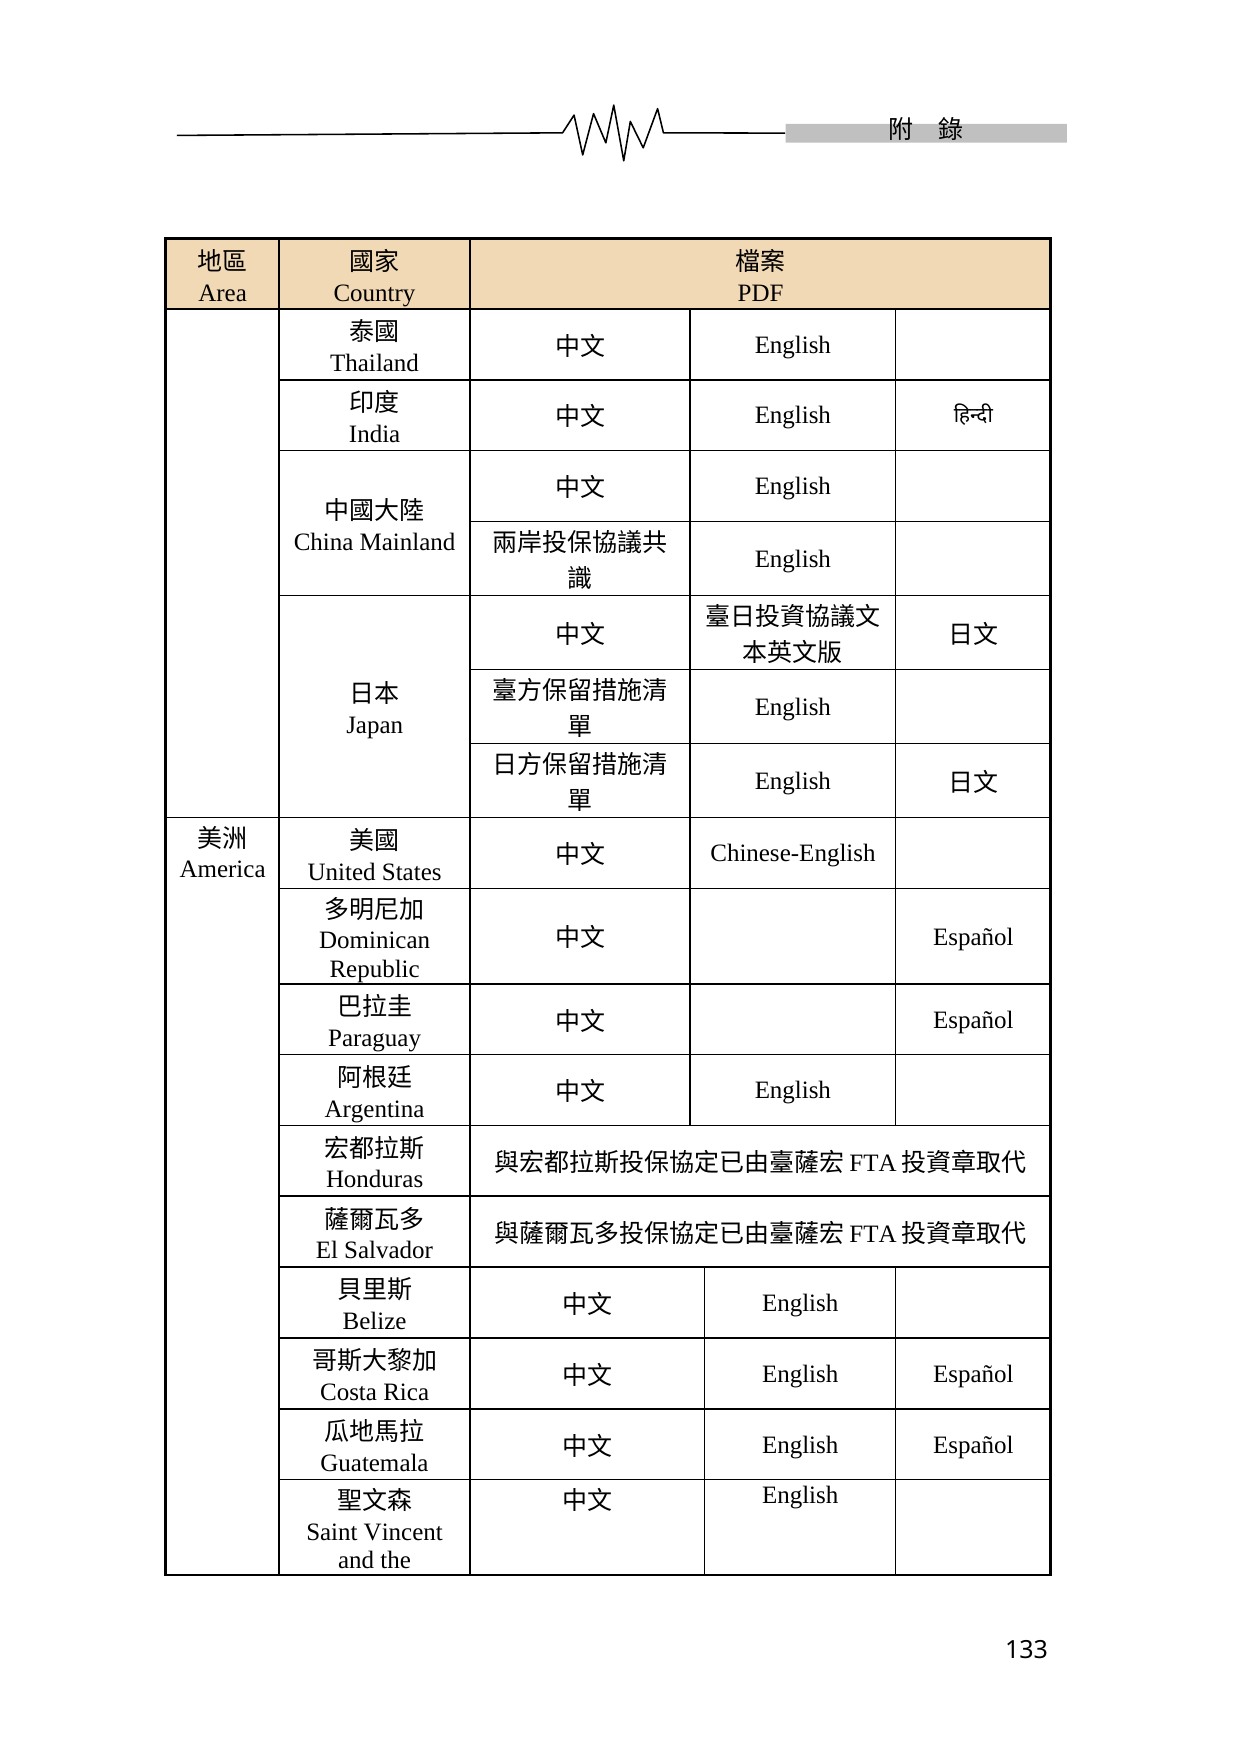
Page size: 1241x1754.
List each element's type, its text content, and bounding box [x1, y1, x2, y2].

table_cell 中文 [471, 889, 689, 983]
table_cell 印度 India [280, 381, 469, 450]
table_cell 美洲 America [167, 818, 278, 1574]
table_cell 中國大陸 China Mainland [280, 451, 469, 594]
table_cell English [691, 1055, 895, 1124]
table_cell [896, 1055, 1049, 1124]
table_cell 日文 [896, 596, 1049, 669]
table_cell English [705, 1480, 895, 1574]
table_cell 兩岸投保協議共識 [471, 522, 689, 594]
table_cell [896, 451, 1049, 521]
table_cell 宏都拉斯 Honduras [280, 1126, 469, 1195]
table_cell [896, 818, 1049, 888]
table_cell Español [896, 985, 1049, 1054]
table_cell English [691, 381, 895, 450]
table_cell 臺方保留措施清單 [471, 670, 689, 743]
table_cell English [705, 1268, 895, 1337]
table_cell Chinese-English [691, 818, 895, 888]
table_cell 巴拉圭 Paraguay [280, 985, 469, 1054]
table_cell Español [896, 889, 1049, 983]
table_cell 中文 [471, 1410, 704, 1479]
table_cell English [705, 1410, 895, 1479]
table_cell 阿根廷 Argentina [280, 1055, 469, 1124]
table_cell 中文 [471, 381, 689, 450]
table_cell 與宏都拉斯投保協定已由臺薩宏FTA投資章取代 [471, 1126, 1049, 1195]
table_cell हिन्दी [896, 381, 1049, 450]
table_cell 中文 [471, 818, 689, 888]
table_cell 與薩爾瓦多投保協定已由臺薩宏FTA投資章取代 [471, 1197, 1049, 1266]
table_cell 臺日投資協議文本英文版 [691, 596, 895, 669]
table_cell 貝里斯 Belize [280, 1268, 469, 1337]
table_cell 日文 [896, 744, 1049, 817]
table_cell 中文 [471, 1339, 704, 1408]
table_cell [896, 1268, 1049, 1337]
table_cell Español [896, 1410, 1049, 1479]
table_cell 中文 [471, 310, 689, 379]
table_cell 泰國 Thailand [280, 310, 469, 379]
table_cell 多明尼加 Dominican Republic [280, 889, 469, 983]
table_cell 中文 [471, 985, 689, 1054]
table_cell English [705, 1339, 895, 1408]
table_cell [896, 522, 1049, 594]
table_cell English [691, 670, 895, 743]
table_cell English [691, 310, 895, 379]
table_header 檔案 PDF [471, 240, 1049, 308]
table_cell 中文 [471, 596, 689, 669]
table_cell [896, 670, 1049, 743]
table_cell 瓜地馬拉 Guatemala [280, 1410, 469, 1479]
table_header 地區 Area [167, 240, 278, 308]
table_cell 日方保留措施清單 [471, 744, 689, 817]
table_cell 美國 United States [280, 818, 469, 888]
table_cell 中文 [471, 1268, 704, 1337]
table_cell English [691, 451, 895, 521]
table_cell [691, 985, 895, 1054]
table_cell English [691, 744, 895, 817]
table_cell Español [896, 1339, 1049, 1408]
table_cell [896, 310, 1049, 379]
table_cell 薩爾瓦多 El Salvador [280, 1197, 469, 1266]
table_cell 聖文森 Saint Vincent and the Grenadines [280, 1480, 469, 1574]
table_cell English [691, 522, 895, 594]
table_cell 中文 [471, 451, 689, 521]
table_cell 中文 [471, 1480, 704, 1574]
table_cell 哥斯大黎加 Costa Rica [280, 1339, 469, 1408]
table_cell 中文 [471, 1055, 689, 1124]
table_cell 日本 Japan [280, 596, 469, 817]
table_header 國家 Country [280, 240, 469, 308]
table_cell [896, 1480, 1049, 1574]
table_cell [691, 889, 895, 983]
